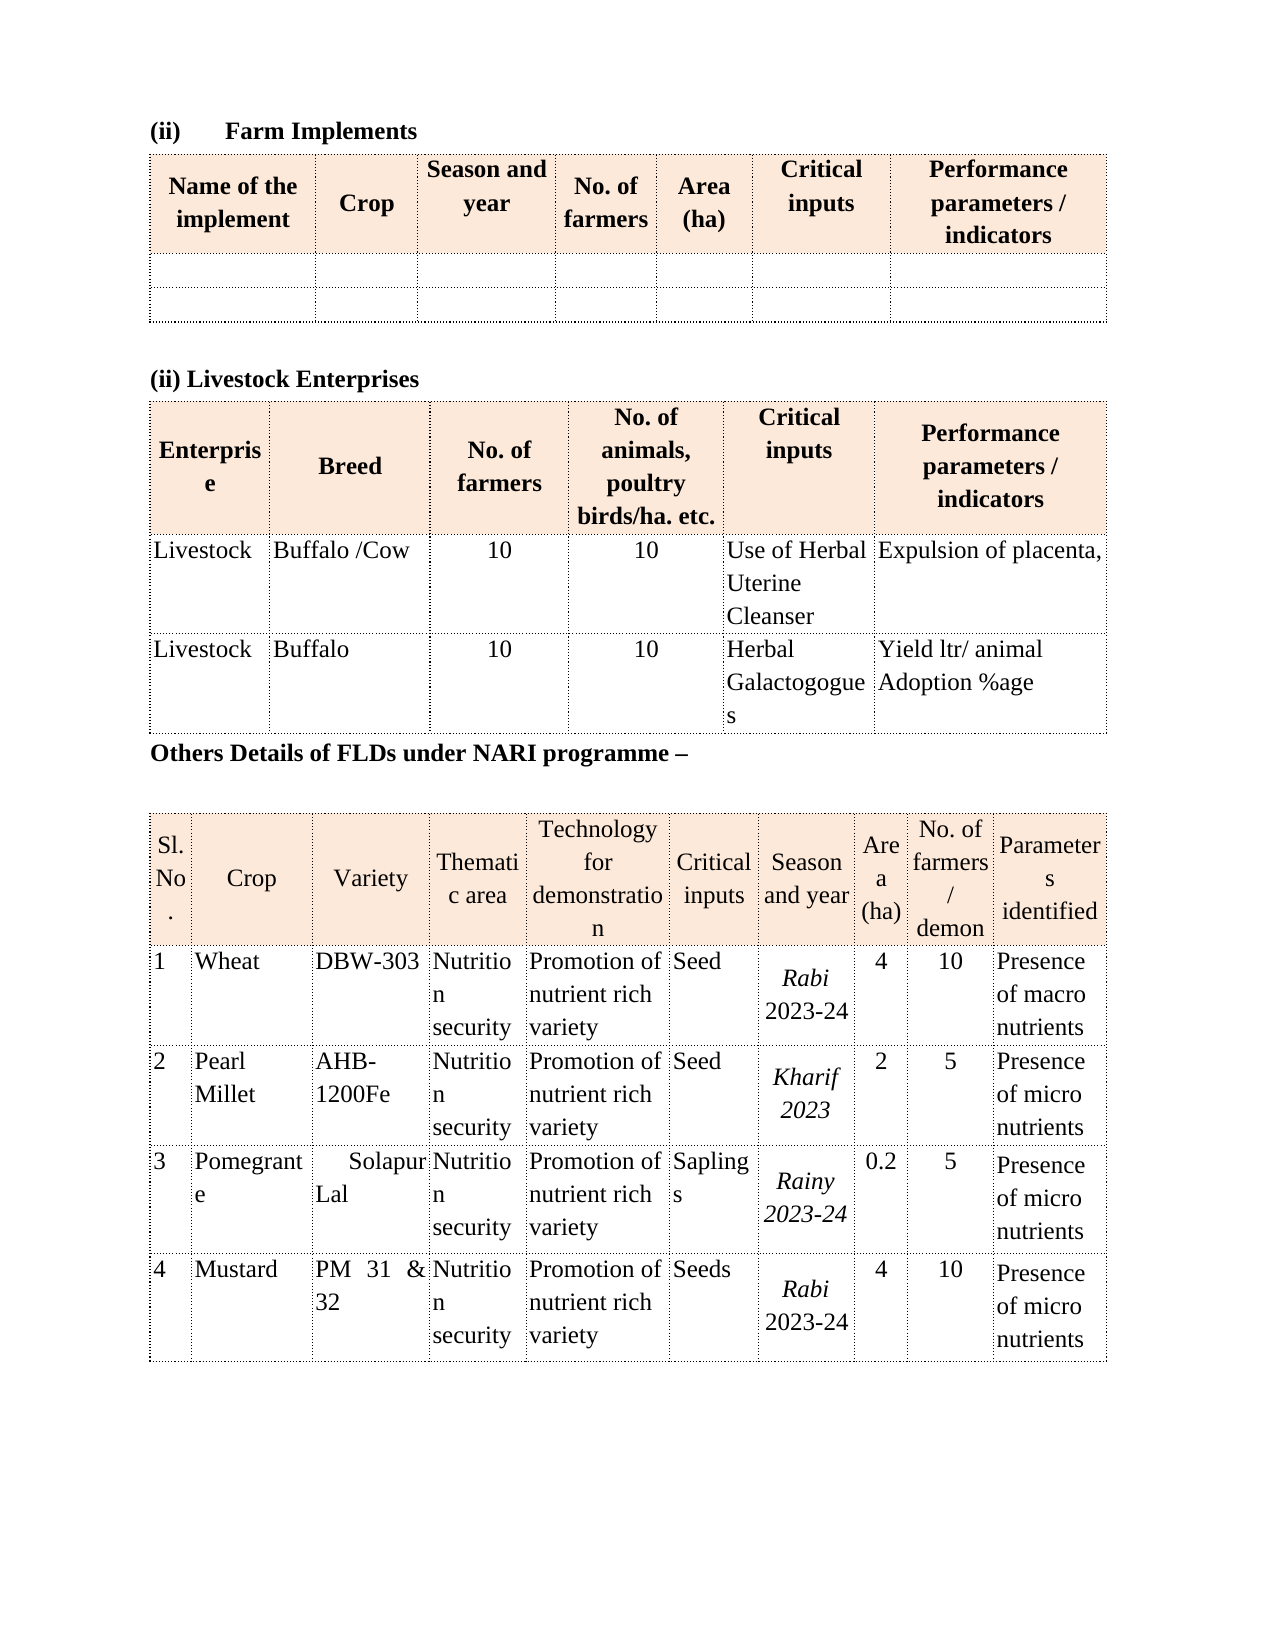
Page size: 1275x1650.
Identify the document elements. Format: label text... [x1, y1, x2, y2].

table_header Variety [312, 813, 429, 945]
table_cell [556, 287, 656, 321]
table_cell [656, 253, 752, 287]
table_cell 10 [569, 534, 723, 633]
table_header Critical inputs [723, 401, 874, 534]
table_cell [890, 253, 1106, 287]
table_header Season and year [758, 813, 855, 945]
table_cell Yield ltr/ animal Adoption %age [875, 633, 1106, 733]
table_cell 10 [430, 534, 569, 633]
table_cell Buffalo [270, 633, 430, 733]
table_cell Pearl Millet [191, 1045, 312, 1145]
table_header No. of farmers [430, 401, 569, 534]
table_cell Rainy 2023-24 [758, 1145, 855, 1253]
table_header Enterprise [150, 401, 270, 534]
table_cell [752, 253, 890, 287]
text Others Details of FLDs under NARI programme – [150, 738, 1106, 767]
table_cell Buffalo /Cow [270, 534, 430, 633]
table_cell Promotion of nutrient rich variety [526, 1253, 669, 1361]
table_header Critical inputs [670, 813, 758, 945]
table_cell 1 [150, 945, 191, 1045]
table_header Technology for demonstration [526, 813, 669, 945]
table_cell Seeds [670, 1253, 758, 1361]
table_cell AHB-1200Fe [312, 1045, 429, 1145]
table_cell Expulsion of placenta, [875, 534, 1106, 633]
table_cell Nutrition security [429, 1145, 526, 1253]
table_cell 0.2 [855, 1145, 907, 1253]
table_cell Nutrition security [429, 1253, 526, 1361]
table_cell Promotion of nutrient rich variety [526, 1045, 669, 1145]
table_cell Livestock [150, 534, 270, 633]
table_header Thematic area [429, 813, 526, 945]
table_cell [418, 287, 556, 321]
table_header Performance parameters / indicators [890, 154, 1106, 253]
table_cell Solapur Lal [312, 1145, 429, 1253]
table_cell Pomegrante [191, 1145, 312, 1253]
table_cell 10 [908, 1253, 993, 1361]
table_cell 10 [430, 633, 569, 733]
text (ii) Farm Implements [150, 116, 1106, 145]
table_cell 5 [908, 1145, 993, 1253]
table_header Performance parameters / indicators [875, 401, 1106, 534]
table_cell Promotion of nutrient rich variety [526, 1145, 669, 1253]
table_cell Herbal Galactogogues [723, 633, 874, 733]
table_cell [890, 287, 1106, 321]
table_cell Livestock [150, 633, 270, 733]
table_header No. of farmers/ demon [908, 813, 993, 945]
table_header Crop [191, 813, 312, 945]
table_cell 3 [150, 1145, 191, 1253]
table_cell [150, 287, 316, 321]
table_cell Rabi 2023-24 [758, 1253, 855, 1361]
table_header No. of farmers [556, 154, 656, 253]
table_cell [418, 253, 556, 287]
table_cell [150, 253, 316, 287]
table_cell DBW-303 [312, 945, 429, 1045]
table_header Season and year [418, 154, 556, 253]
table_cell Mustard [191, 1253, 312, 1361]
table_header Breed [270, 401, 430, 534]
table_cell 10 [569, 633, 723, 733]
table_cell Nutrition security [429, 1045, 526, 1145]
table_header Area (ha) [855, 813, 907, 945]
table_header No. of animals, poultry birds/ha. etc. [569, 401, 723, 534]
table_cell 10 [908, 945, 993, 1045]
table_cell Presence of micro nutrients [993, 1253, 1106, 1361]
table_cell 4 [855, 945, 907, 1045]
table_cell Saplings [670, 1145, 758, 1253]
table_cell 2 [855, 1045, 907, 1145]
table_cell Presence of micro nutrients [993, 1045, 1106, 1145]
table_cell [556, 253, 656, 287]
table_header Crop [316, 154, 418, 253]
table_cell 4 [855, 1253, 907, 1361]
table_cell Use of Herbal Uterine Cleanser [723, 534, 874, 633]
table_header Area (ha) [656, 154, 752, 253]
table_cell [316, 253, 418, 287]
table_cell Seed [670, 945, 758, 1045]
table_cell Rabi 2023-24 [758, 945, 855, 1045]
table_cell Presence of micro nutrients [993, 1145, 1106, 1253]
table_cell Wheat [191, 945, 312, 1045]
table_header Name of the implement [150, 154, 316, 253]
table_cell [656, 287, 752, 321]
table_cell PM 31 & 32 [312, 1253, 429, 1361]
text (ii) Livestock Enterprises [150, 364, 1106, 392]
table_cell Nutrition security [429, 945, 526, 1045]
table_cell 4 [150, 1253, 191, 1361]
table_cell Seed [670, 1045, 758, 1145]
table_cell [316, 287, 418, 321]
table_cell Promotion of nutrient rich variety [526, 945, 669, 1045]
table_header Critical inputs [752, 154, 890, 253]
table_cell 2 [150, 1045, 191, 1145]
table_cell [752, 287, 890, 321]
table_header Parameters identified [993, 813, 1106, 945]
table_header Sl. No. [150, 813, 191, 945]
table_cell Presence of macro nutrients [993, 945, 1106, 1045]
table_cell Kharif 2023 [758, 1045, 855, 1145]
table_cell 5 [908, 1045, 993, 1145]
